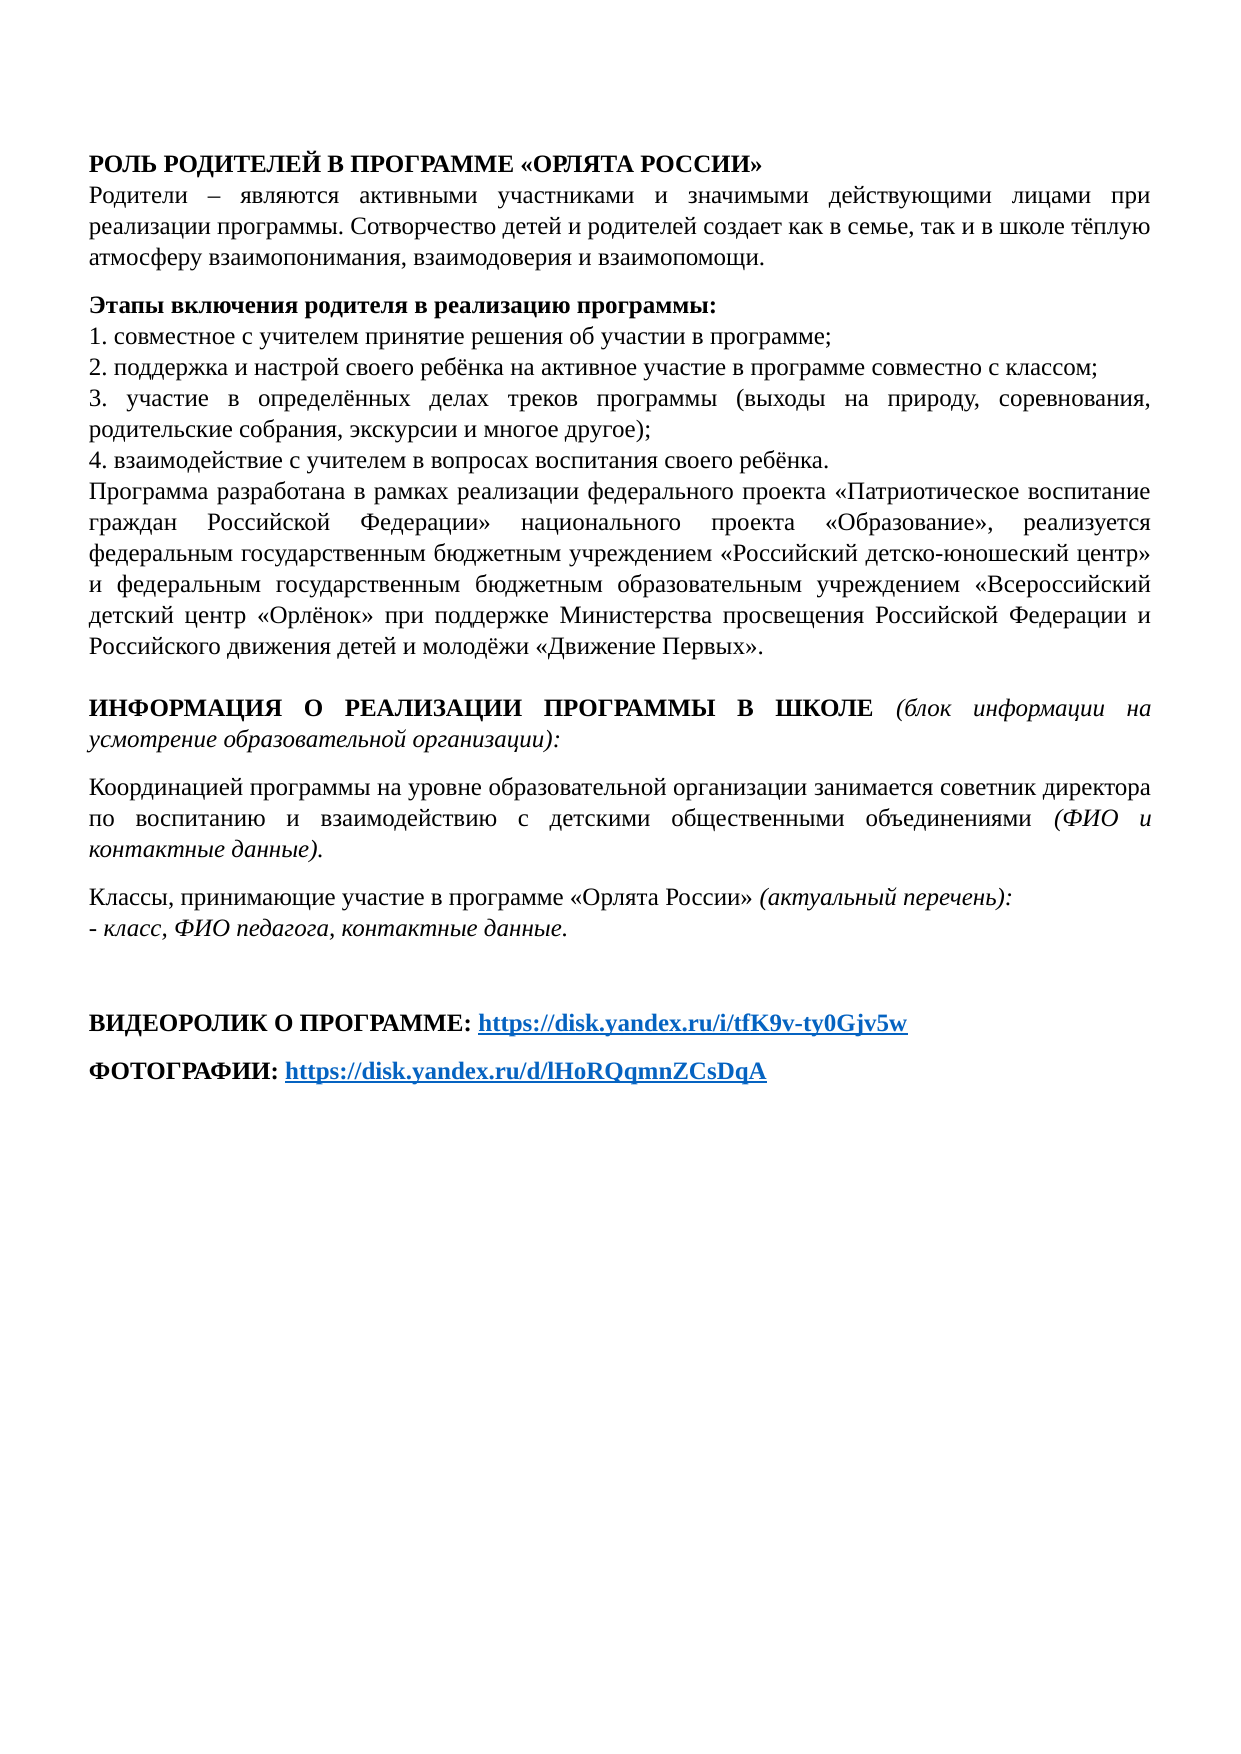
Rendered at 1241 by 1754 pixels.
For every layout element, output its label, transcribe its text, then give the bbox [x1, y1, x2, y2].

text ВИДЕОРОЛИК О ПРОГРАММЕ: https://disk.yandex.ru/i/tfK9v-ty0Gjv5w [89, 1008, 1152, 1037]
text Координацией программы на уровне образовательной организации занимается советник директора по воспитанию и взаимодействию с детскими общественными объединениями (ФИО и контактные данные). [89, 772, 1152, 863]
text - класс, ФИО педагога, контактные данные. [89, 913, 1152, 942]
text ФОТОГРАФИИ: https://disk.yandex.ru/d/lHoRQqmnZCsDqA [89, 1056, 1152, 1085]
text 1. совместное с учителем принятие решения об участии в программе; [89, 321, 1152, 350]
text 2. поддержка и настрой своего ребёнка на активное участие в программе совместно с классом; [89, 352, 1152, 381]
text 4. взаимодействие с учителем в вопросах воспитания своего ребёнка. [89, 445, 1152, 474]
text Этапы включения родителя в реализацию программы: [89, 290, 1152, 319]
text 3. участие в определённых делах треков программы (выходы на природу, соревнования, родительские собрания, экскурсии и многое другое); [89, 383, 1152, 443]
text Программа разработана в рамках реализации федерального проекта «Патриотическое воспитание граждан Российской Федерации» национального проекта «Образование», реализуется федеральным государственным бюджетным учреждением «Российский детско-юношеский центр» и федеральным государственным бюджетным образовательным учреждением «Всероссийский детский центр «Орлёнок» при поддержке Министерства просвещения Российской Федерации и Российского движения детей и молодёжи «Движение Первых». [89, 476, 1152, 660]
text Классы, принимающие участие в программе «Орлята России» (актуальный перечень): [89, 882, 1152, 911]
text РОЛЬ РОДИТЕЛЕЙ В ПРОГРАММЕ «ОРЛЯТА РОССИИ» [89, 149, 1152, 178]
text Родители – являются активными участниками и значимыми действующими лицами при реализации программы. Сотворчество детей и родителей создает как в семье, так и в школе тёплую атмосферу взаимопонимания, взаимодоверия и взаимопомощи. [89, 180, 1152, 271]
text ИНФОРМАЦИЯ О РЕАЛИЗАЦИИ ПРОГРАММЫ В ШКОЛЕ (блок информации на усмотрение образовательной организации): [89, 693, 1152, 753]
